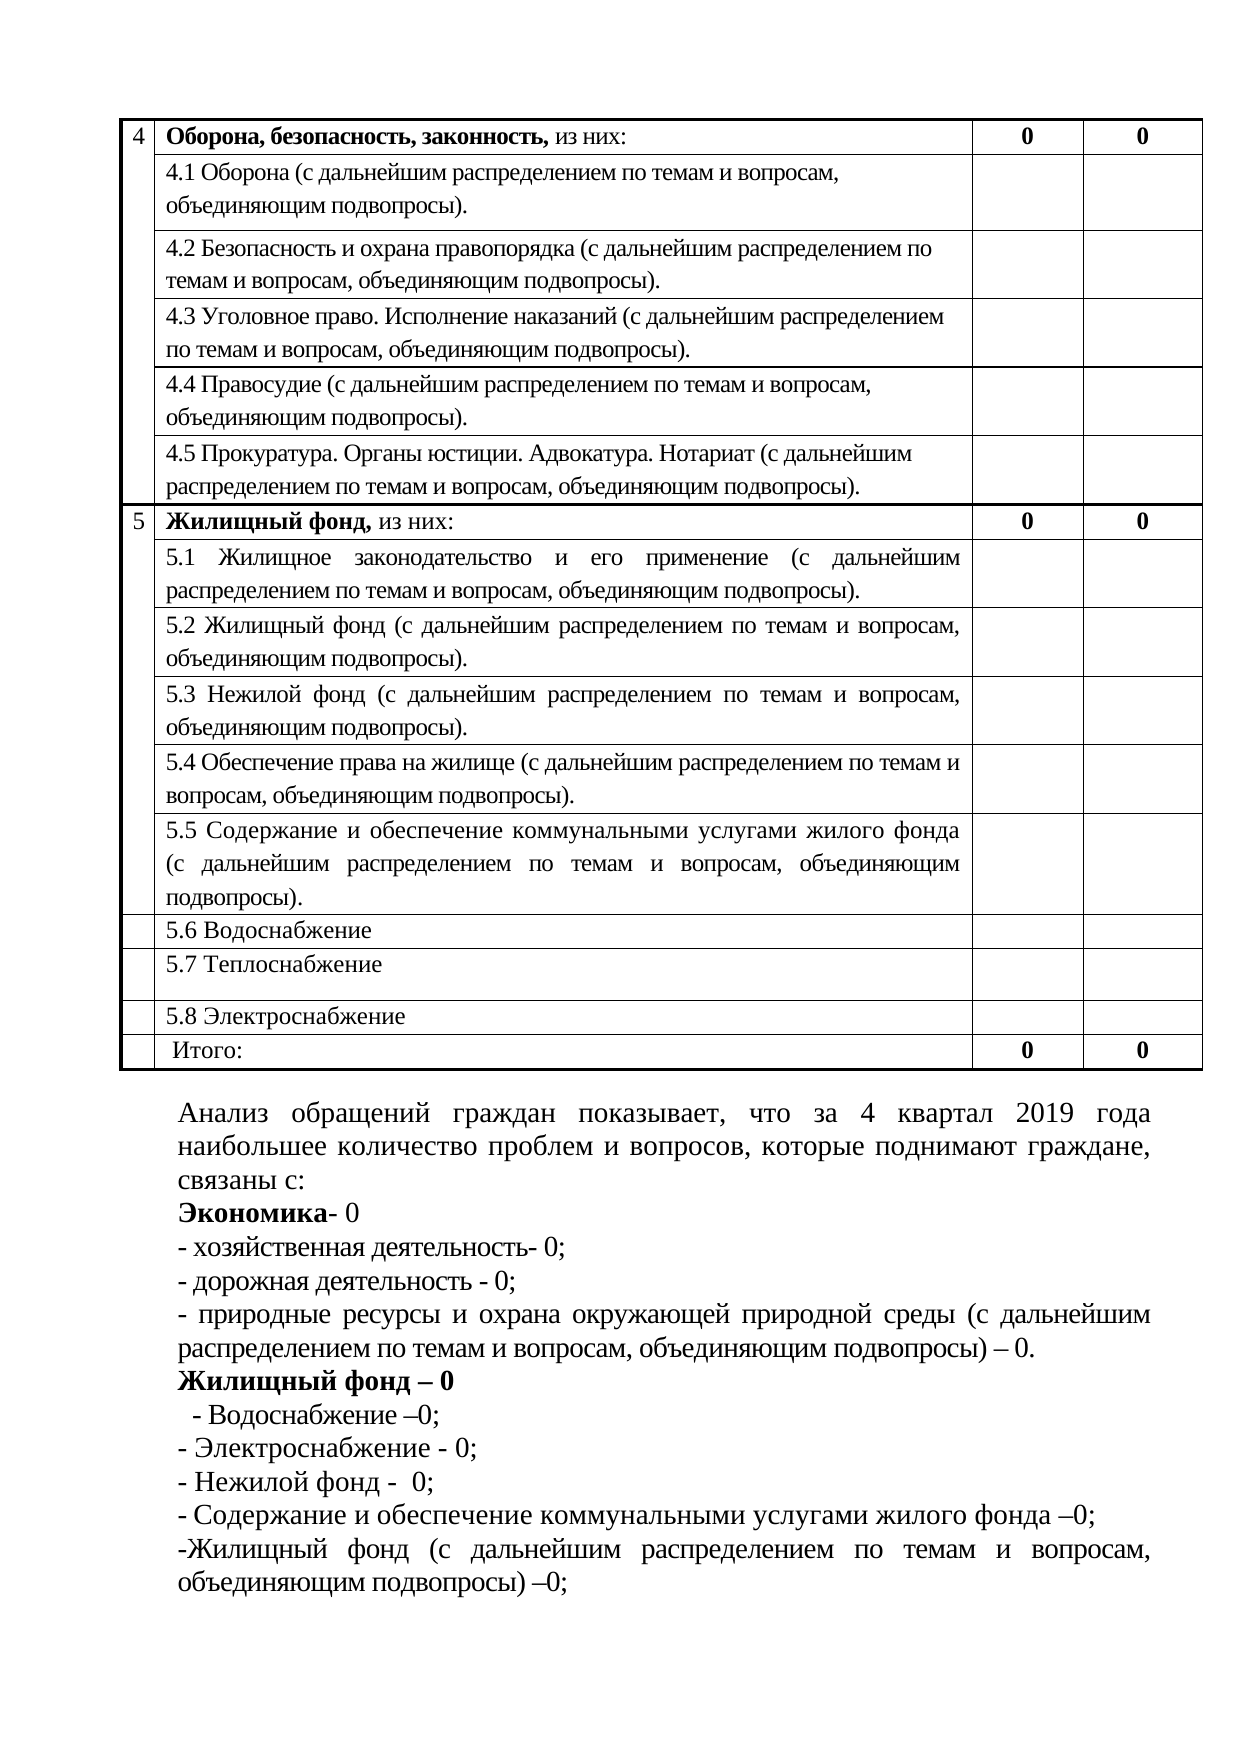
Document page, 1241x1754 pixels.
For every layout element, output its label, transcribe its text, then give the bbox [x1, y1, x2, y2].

table_cell [123, 949, 154, 1000]
text - Электроснабжение - 0; [177, 1430, 1152, 1464]
table_cell 5.6 Водоснабжение [155, 915, 972, 948]
text Экономика- 0 [177, 1196, 1152, 1229]
table_cell Оборона, безопасность, законность, из них: [155, 121, 972, 153]
table_cell [1084, 155, 1202, 229]
text -Жилищный фонд (с дальнейшим распределением по темам и вопросам, объединяющим подвопросы) –0; [177, 1531, 1152, 1598]
table_cell [973, 155, 1083, 229]
table_cell [973, 299, 1083, 366]
table_cell [973, 915, 1083, 948]
table_cell [123, 1035, 154, 1068]
table_cell Итого: [155, 1035, 972, 1068]
text - дорожная деятельность - 0; [177, 1263, 1152, 1296]
table_cell 4.5 Прокуратура. Органы юстиции. Адвокатура. Нотариат (с дальнейшим распределением по темам и вопросам, объединяющим подвопросы). [155, 436, 972, 503]
table_cell 0 [973, 121, 1083, 153]
table_cell [973, 677, 1083, 744]
table_cell [973, 949, 1083, 1000]
table_cell [1084, 368, 1202, 435]
table_cell [973, 540, 1083, 607]
table_cell 5.1 Жилищное законодательство и его применение (с дальнейшим распределением по темам и вопросам, объединяющим подвопросы). [155, 540, 972, 607]
table_cell 5.8 Электроснабжение [155, 1001, 972, 1034]
table_cell [1084, 299, 1202, 366]
table_cell 5 [123, 506, 154, 914]
table_cell 5.5 Содержание и обеспечение коммунальными услугами жилого фонда (с дальнейшим распределением по темам и вопросам, объединяющим подвопросы). [155, 814, 972, 914]
table_cell 0 [1084, 121, 1202, 153]
table_cell 5.3 Нежилой фонд (с дальнейшим распределением по темам и вопросам, объединяющим подвопросы). [155, 677, 972, 744]
table_cell 4 [123, 121, 154, 503]
text - Содержание и обеспечение коммунальными услугами жилого фонда –0; [177, 1497, 1152, 1531]
table_cell [973, 436, 1083, 503]
table_cell [1084, 949, 1202, 1000]
table_cell [1084, 1001, 1202, 1034]
table_cell 5.2 Жилищный фонд (с дальнейшим распределением по темам и вопросам, объединяющим подвопросы). [155, 608, 972, 676]
table_cell 4.3 Уголовное право. Исполнение наказаний (с дальнейшим распределением по темам и вопросам, объединяющим подвопросы). [155, 299, 972, 366]
table_cell [123, 1001, 154, 1034]
table_cell 0 [973, 1035, 1083, 1068]
table_cell [1084, 915, 1202, 948]
table_cell 5.4 Обеспечение права на жилище (с дальнейшим распределением по темам и вопросам, объединяющим подвопросы). [155, 745, 972, 812]
table_cell [1084, 608, 1202, 676]
table_cell [1084, 231, 1202, 298]
text - природные ресурсы и охрана окружающей природной среды (с дальнейшим распределением по темам и вопросам, объединяющим подвопросы) – 0. [177, 1296, 1152, 1363]
table_cell [973, 1001, 1083, 1034]
table_cell 4.4 Правосудие (с дальнейшим распределением по темам и вопросам, объединяющим подвопросы). [155, 368, 972, 435]
table_cell [973, 608, 1083, 676]
table_cell [973, 231, 1083, 298]
table_cell 0 [1084, 1035, 1202, 1068]
table_cell [1084, 436, 1202, 503]
table_cell [973, 745, 1083, 812]
table_cell 0 [973, 506, 1083, 539]
table_cell [1084, 745, 1202, 812]
table_cell [123, 915, 154, 948]
table_cell Жилищный фонд, из них: [155, 506, 972, 539]
text - хозяйственная деятельность- 0; [177, 1229, 1152, 1263]
table_cell 4.2 Безопасность и охрана правопорядка (с дальнейшим распределением по темам и вопросам, объединяющим подвопросы). [155, 231, 972, 298]
table_cell [973, 368, 1083, 435]
text Жилищный фонд – 0 [177, 1363, 1152, 1397]
table_cell [1084, 677, 1202, 744]
table_cell [1084, 814, 1202, 914]
text Анализ обращений граждан показывает, что за 4 квартал 2019 года наибольшее количество проблем и вопросов, которые поднимают граждане, связаны с: [177, 1095, 1152, 1196]
text - Нежилой фонд - 0; [177, 1464, 1152, 1497]
table_cell [973, 814, 1083, 914]
table_cell 0 [1084, 506, 1202, 539]
table_cell 4.1 Оборона (с дальнейшим распределением по темам и вопросам, объединяющим подвопросы). [155, 155, 972, 229]
table_cell 5.7 Теплоснабжение [155, 949, 972, 1000]
text - Водоснабжение –0; [177, 1397, 1152, 1430]
table_cell [1084, 540, 1202, 607]
